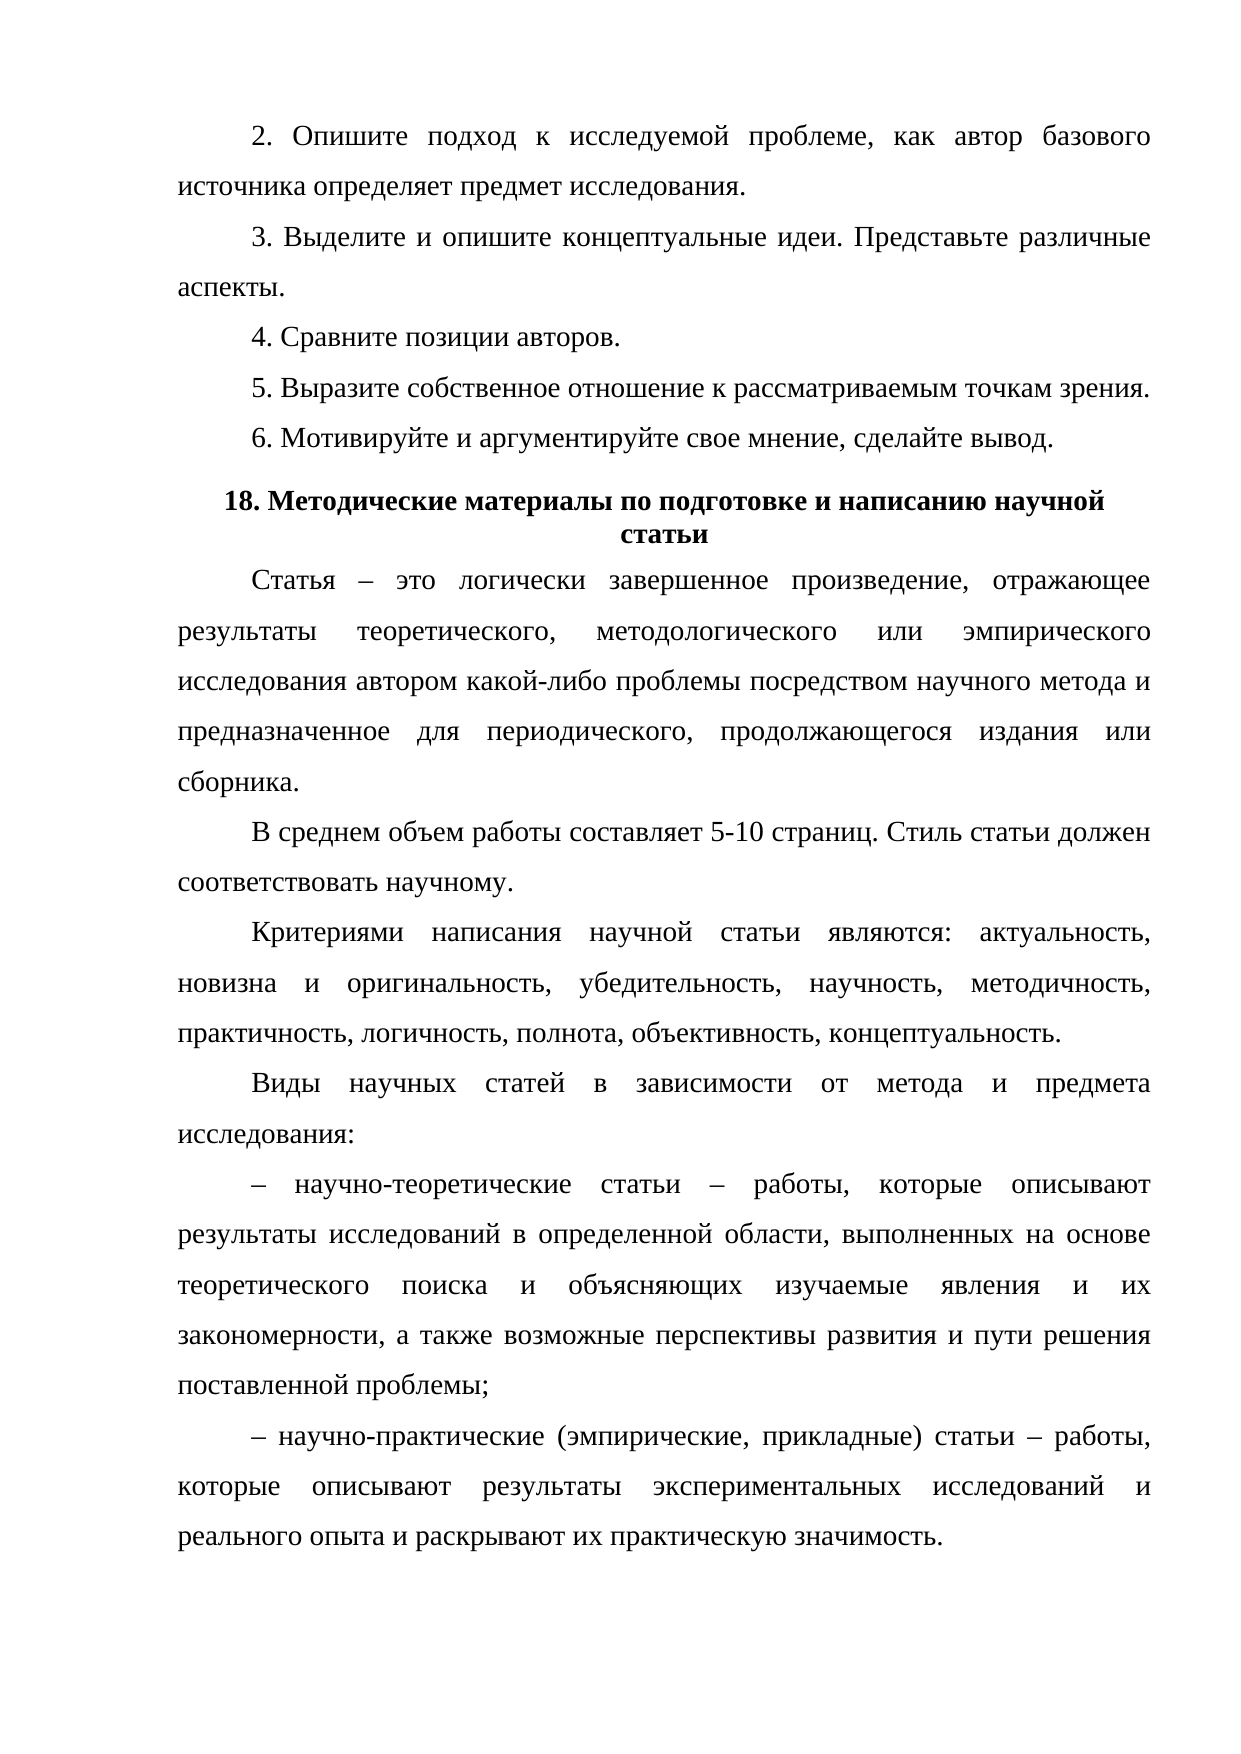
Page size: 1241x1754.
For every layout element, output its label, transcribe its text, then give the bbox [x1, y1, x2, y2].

text – научно-теоретические статьи – работы, которые описывают результаты исследований в определенной области, выполненных на основе теоретического поиска и объясняющих изучаемые явления и их закономерности, а также возможные перспективы развития и пути решения поставленной проблемы; [177, 1166, 1152, 1401]
text Виды научных статей в зависимости от метода и предмета исследования: [177, 1066, 1152, 1149]
text 5. Выразите собственное отношение к рассматриваемым точкам зрения. [177, 370, 1152, 403]
text 3. Выделите и опишите концептуальные идеи. Представьте различные аспекты. [177, 219, 1152, 303]
subtitle 18. Методические материалы по подготовке и написанию научной статьи [177, 483, 1152, 550]
text Критериями написания научной статьи являются: актуальность, новизна и оригинальность, убедительность, научность, методичность, практичность, логичность, полнота, объективность, концептуальность. [177, 914, 1152, 1049]
text 4. Сравните позиции авторов. [177, 319, 1152, 353]
text 2. Опишите подход к исследуемой проблеме, как автор базового источника определяет предмет исследования. [177, 118, 1152, 202]
text – научно-практические (эмпирические, прикладные) статьи – работы, которые описывают результаты экспериментальных исследований и реального опыта и раскрывают их практическую значимость. [177, 1418, 1152, 1552]
text В среднем объем работы составляет 5-10 страниц. Стиль статьи должен соответствовать научному. [177, 814, 1152, 898]
text 6. Мотивируйте и аргументируйте свое мнение, сделайте вывод. [177, 420, 1152, 453]
text Статья – это логически завершенное произведение, отражающее результаты теоретического, методологического или эмпирического исследования автором какой-либо проблемы посредством научного метода и предназначенное для периодического, продолжающегося издания или сборника. [177, 562, 1152, 797]
